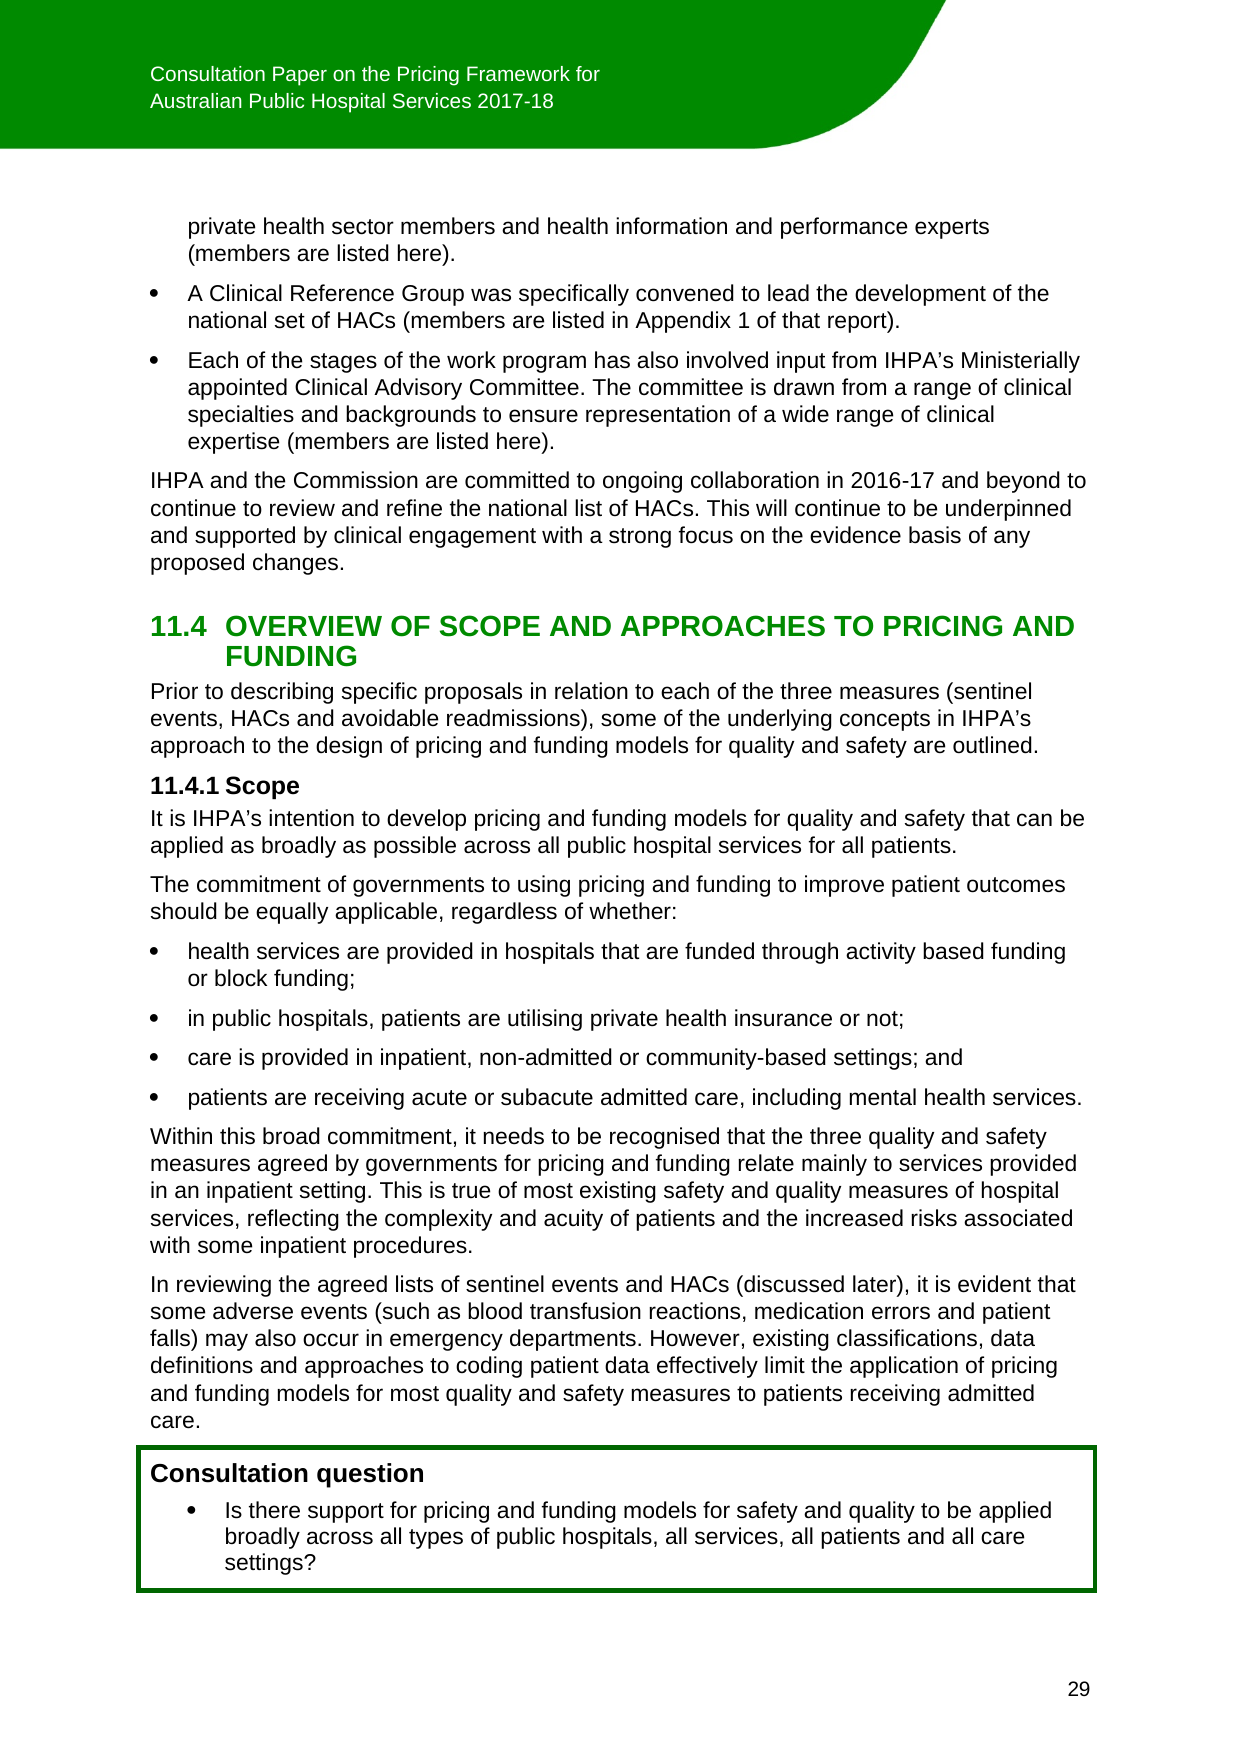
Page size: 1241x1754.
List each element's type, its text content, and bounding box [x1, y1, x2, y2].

list in public hospitals, patients are utilising private health insurance or not; [150, 1004, 1090, 1031]
list care is provided in inpatient, non-admitted or community-based settings; and [150, 1043, 1090, 1070]
list patients are receiving acute or subacute admitted care, including mental health services. [150, 1083, 1090, 1110]
list Each of the stages of the work program has also involved input from IHPA’s Ministerially appointed Clinical Advisory Committee. The committee is drawn from a range of clinical specialties and backgrounds to ensure representation of a wide range of clinical expertise (members are listed here). [150, 346, 1090, 454]
picture [0, 0, 950, 151]
text It is IHPA’s intention to develop pricing and funding models for quality and safety that can be applied as broadly as possible across all public hospital services for all patients. [150, 804, 1090, 858]
subtitle 11.4 Overview of scope and approaches to pricing and funding [150, 613, 1090, 673]
table_header Consultation question Is there support for pricing and funding models for safety and quality to be applied broadly across all types of public hospitals, all services, all patients and all care settings? [141, 1450, 1093, 1588]
text IHPA and the Commission are committed to ongoing collaboration in 2016-17 and beyond to continue to review and refine the national list of HACs. This will continue to be underpinned and supported by clinical engagement with a strong focus on the evidence basis of any proposed changes. [150, 467, 1090, 575]
text Prior to describing specific proposals in relation to each of the three measures (sentinel events, HACs and avoidable readmissions), some of the underlying concepts in IHPA’s approach to the design of pricing and funding models for quality and safety are outlined. [150, 677, 1090, 758]
list A Clinical Reference Group was specifically convened to lead the development of the national set of HACs (members are listed in Appendix 1 of that report). [150, 279, 1090, 333]
list health services are provided in hospitals that are funded through activity based funding or block funding; [150, 937, 1090, 991]
text The commitment of governments to using pricing and funding to improve patient outcomes should be equally applicable, regardless of whether: [150, 870, 1090, 924]
text Within this broad commitment, it needs to be recognised that the three quality and safety measures agreed by governments for pricing and funding relate mainly to services provided in an inpatient setting. This is true of most existing safety and quality measures of hospital services, reflecting the complexity and acuity of patients and the increased risks associated with some inpatient procedures. [150, 1122, 1090, 1258]
text In reviewing the agreed lists of sentinel events and HACs (discussed later), it is evident that some adverse events (such as blood transfusion reactions, medication errors and patient falls) may also occur in emergency departments. However, existing classifications, data definitions and approaches to coding patient data effectively limit the application of pricing and funding models for most quality and safety measures to patients receiving admitted care. [150, 1270, 1090, 1433]
subtitle 11.4.1 Scope [150, 771, 1090, 799]
